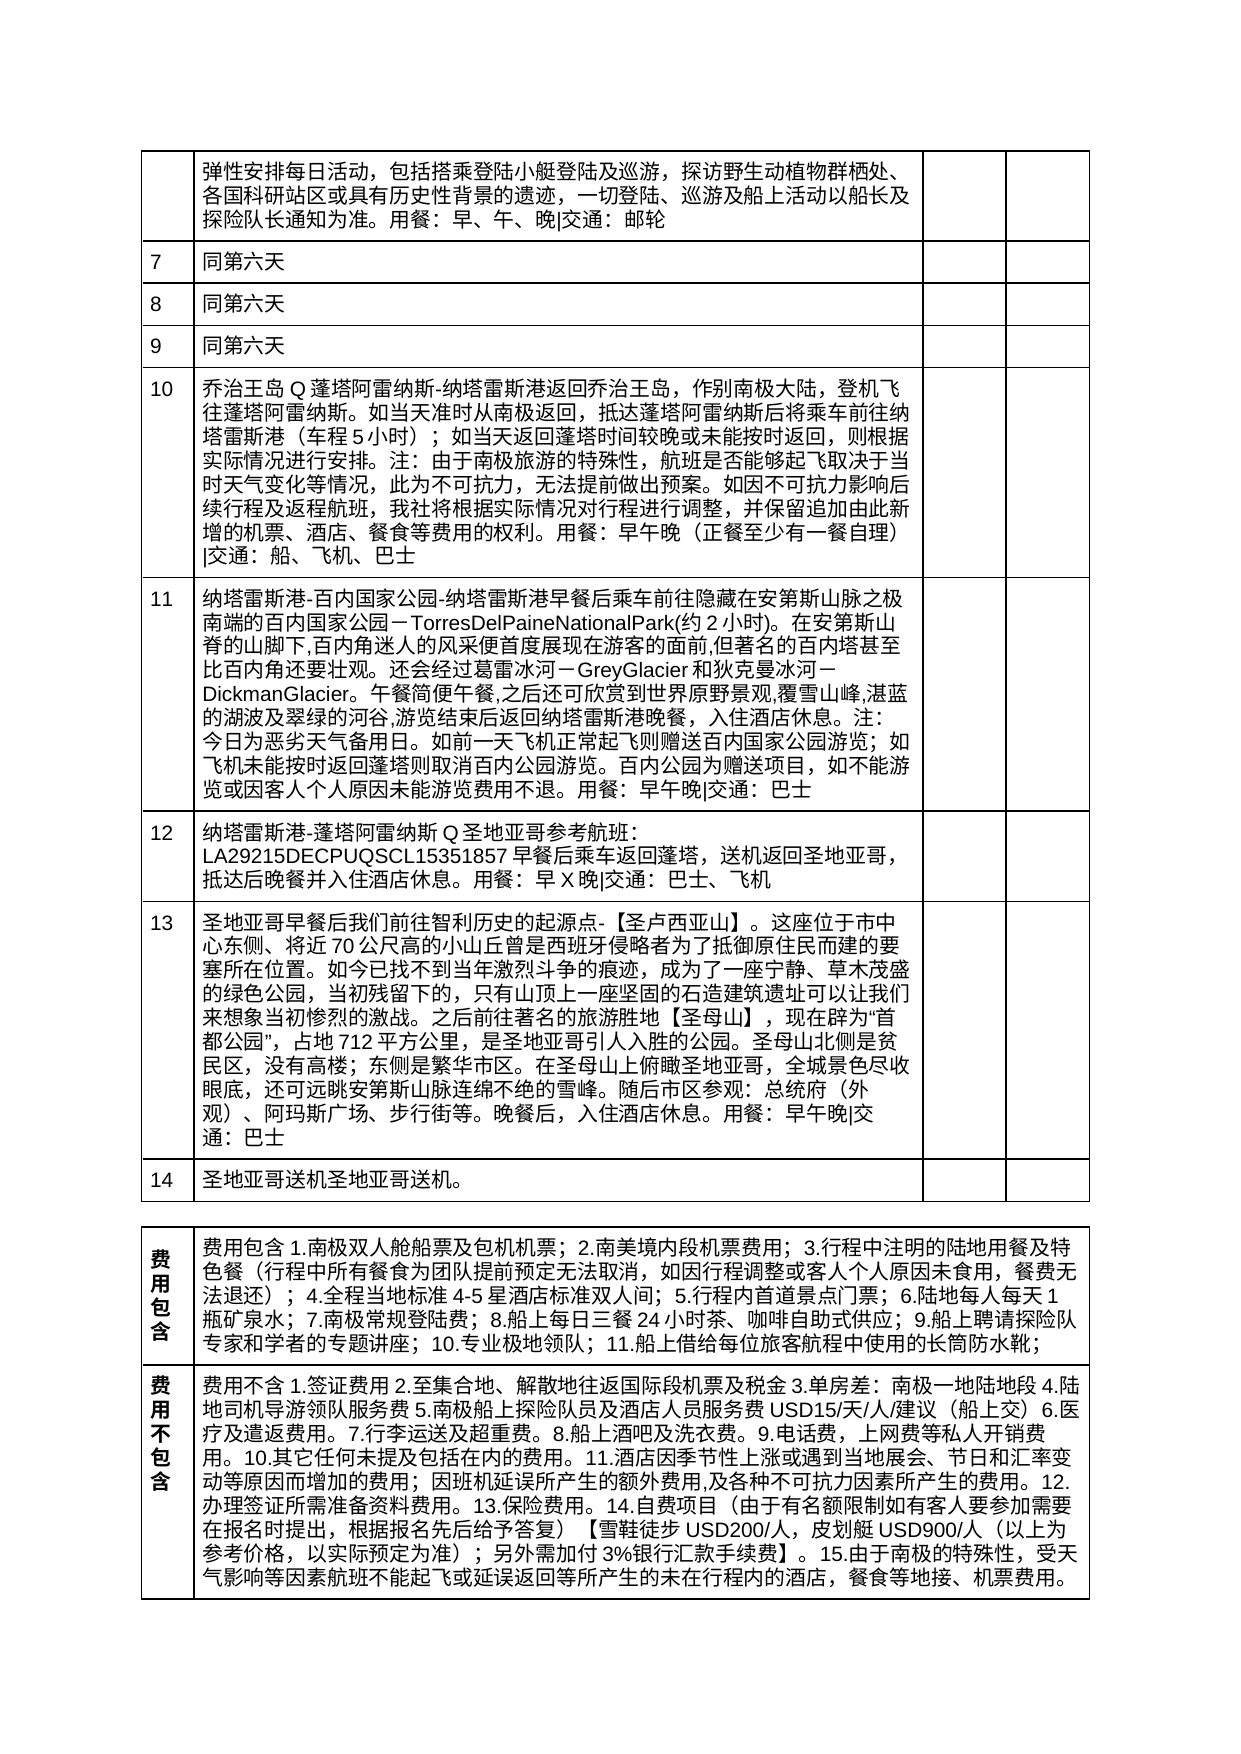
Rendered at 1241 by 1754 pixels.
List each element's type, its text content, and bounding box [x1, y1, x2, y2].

table_cell 纳塔雷斯港-蓬塔阿雷纳斯Q圣地亚哥参考航班：LA29215DECPUQSCL15351857早餐后乘车返回蓬塔，送机返回圣地亚哥，抵达后晚餐并入住酒店休息。用餐：早X晚|交通：巴士、飞机 [195, 812, 922, 901]
table_header 费用包含1.南极双人舱船票及包机机票；2.南美境内段机票费用；3.行程中注明的陆地用餐及特色餐（行程中所有餐食为团队提前预定无法取消，如因行程调整或客人个人原因未食用，餐费无法退还）；4.全程当地标准4-5星酒店标准双人间；5.行程内首道景点门票；6.陆地每人每天1瓶矿泉水；7.南极常规登陆费；8.船上每日三餐24小时茶、咖啡自助式供应；9.船上聘请探险队专家和学者的专题讲座；10.专业极地领队；11.船上借给每位旅客航程中使用的长筒防水靴； [195, 1228, 1089, 1364]
table_cell 11 [142, 578, 193, 810]
table_cell [924, 284, 1005, 324]
table_cell 7 [142, 241, 193, 282]
table_cell [924, 578, 1005, 810]
table_cell 9 [142, 326, 193, 367]
table_cell 6 [142, 152, 193, 240]
table_cell [924, 368, 1005, 577]
table_cell 10 [142, 368, 193, 577]
table_cell 12 [142, 811, 193, 901]
table_cell 纳塔雷斯港-百内国家公园-纳塔雷斯港早餐后乘车前往隐藏在安第斯山脉之极南端的百内国家公园－TorresDelPaineNationalPark(约2小时)。在安第斯山脊的山脚下,百内角迷人的风采便首度展现在游客的面前,但著名的百内塔甚至比百内角还要壮观。还会经过葛雷冰河－GreyGlacier和狄克曼冰河－DickmanGlacier。午餐简便午餐,之后还可欣赏到世界原野景观,覆雪山峰,湛蓝的湖波及翠绿的河谷,游览结束后返回纳塔雷斯港晚餐，入住酒店休息。注：今日为恶劣天气备用日。如前一天飞机正常起飞则赠送百内国家公园游览；如飞机未能按时返回蓬塔则取消百内公园游览。百内公园为赠送项目，如不能游览或因客人个人原因未能游览费用不退。用餐：早午晚|交通：巴士 [195, 578, 922, 810]
table_header 费用包含 [142, 1228, 193, 1364]
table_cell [195, 1366, 1089, 1598]
table_cell 同第六天 [195, 326, 922, 367]
table_cell [1007, 578, 1089, 810]
table_cell 同第六天 [195, 284, 922, 324]
table_cell [924, 902, 1005, 1158]
table_cell [924, 812, 1005, 901]
table_cell [924, 326, 1005, 367]
table_cell [924, 152, 1005, 240]
table_cell 同第六天 [195, 242, 922, 282]
table_cell 乔治王岛Q蓬塔阿雷纳斯-纳塔雷斯港返回乔治王岛，作别南极大陆，登机飞往蓬塔阿雷纳斯。如当天准时从南极返回，抵达蓬塔阿雷纳斯后将乘车前往纳塔雷斯港（车程5小时）；如当天返回蓬塔时间较晚或未能按时返回，则根据实际情况进行安排。注：由于南极旅游的特殊性，航班是否能够起飞取决于当时天气变化等情况，此为不可抗力，无法提前做出预案。如因不可抗力影响后续行程及返程航班，我社将根据实际情况对行程进行调整，并保留追加由此新增的机票、酒店、餐食等费用的权利。用餐：早午晚（正餐至少有一餐自理）|交通：船、飞机、巴士 [195, 368, 922, 577]
table_cell 圣地亚哥早餐后我们前往智利历史的起源点-【圣卢西亚山】。这座位于市中心东侧、将近70公尺高的小山丘曾是西班牙侵略者为了抵御原住民而建的要塞所在位置。如今已找不到当年激烈斗争的痕迹，成为了一座宁静、草木茂盛的绿色公园，当初残留下的，只有山顶上一座坚固的石造建筑遗址可以让我们来想象当初惨烈的激战。之后前往著名的旅游胜地【圣母山】，现在辟为“首都公园”，占地712平方公里，是圣地亚哥引人入胜的公园。圣母山北侧是贫民区，没有高楼；东侧是繁华市区。在圣母山上俯瞰圣地亚哥，全城景色尽收眼底，还可远眺安第斯山脉连绵不绝的雪峰。随后市区参观：总统府（外观）、阿玛斯广场、步行街等。晚餐后，入住酒店休息。用餐：早午晚|交通：巴士 [195, 902, 922, 1158]
table_cell [1007, 812, 1089, 901]
table_cell 8 [142, 283, 193, 324]
table_cell [924, 1160, 1005, 1201]
table_cell [1007, 284, 1089, 324]
table_cell [924, 242, 1005, 282]
table_cell [1007, 368, 1089, 577]
table_cell [1007, 902, 1089, 1158]
table_cell [1007, 326, 1089, 367]
table_cell 费用不包含 [142, 1365, 193, 1598]
table_cell 14 [142, 1159, 193, 1201]
table_cell 圣地亚哥送机圣地亚哥送机。 [195, 1160, 922, 1201]
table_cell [195, 152, 922, 240]
table_cell 13 [142, 902, 193, 1158]
table_cell [1007, 242, 1089, 282]
table_cell [1007, 1160, 1089, 1201]
table_cell [1007, 152, 1089, 240]
